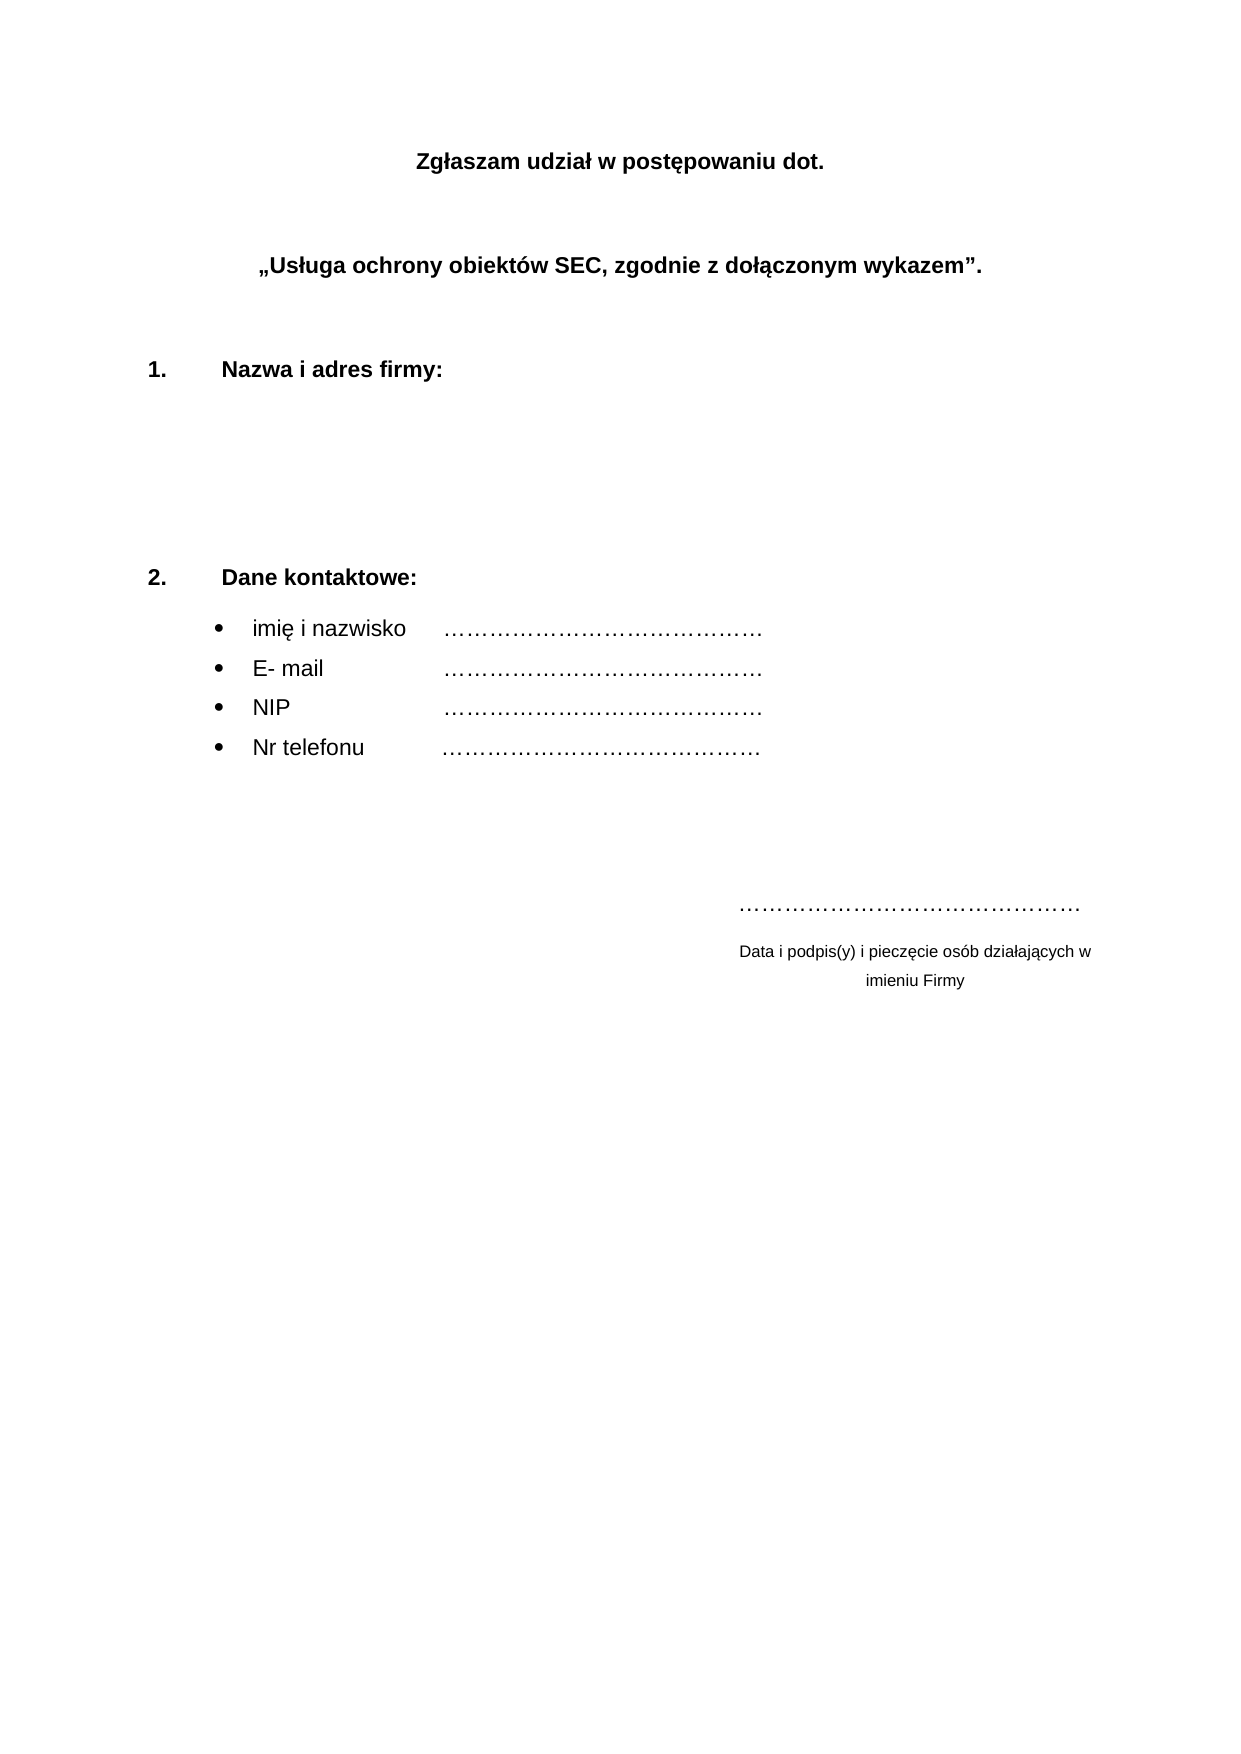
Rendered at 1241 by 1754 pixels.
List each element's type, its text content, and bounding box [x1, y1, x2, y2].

text Zgłaszam udział w postępowaniu dot. [148, 148, 1093, 174]
text Data i podpis(y) i pieczęcie osób działających w imieniu Firmy [738, 942, 1093, 990]
list NIP …………………………………… [215, 694, 1093, 721]
text 2. Dane kontaktowe: [148, 563, 1093, 590]
text „Usługa ochrony obiektów SEC, zgodnie z dołączonym wykazem”. [148, 252, 1093, 278]
list Nr telefonu …………………………………… [215, 734, 1093, 760]
list imię i nazwisko …………………………………… [215, 615, 1093, 642]
text 1. Nazwa i adres firmy: [148, 356, 1093, 382]
list E- mail …………………………………… [215, 655, 1093, 681]
text ……………………………………… [148, 890, 1093, 916]
